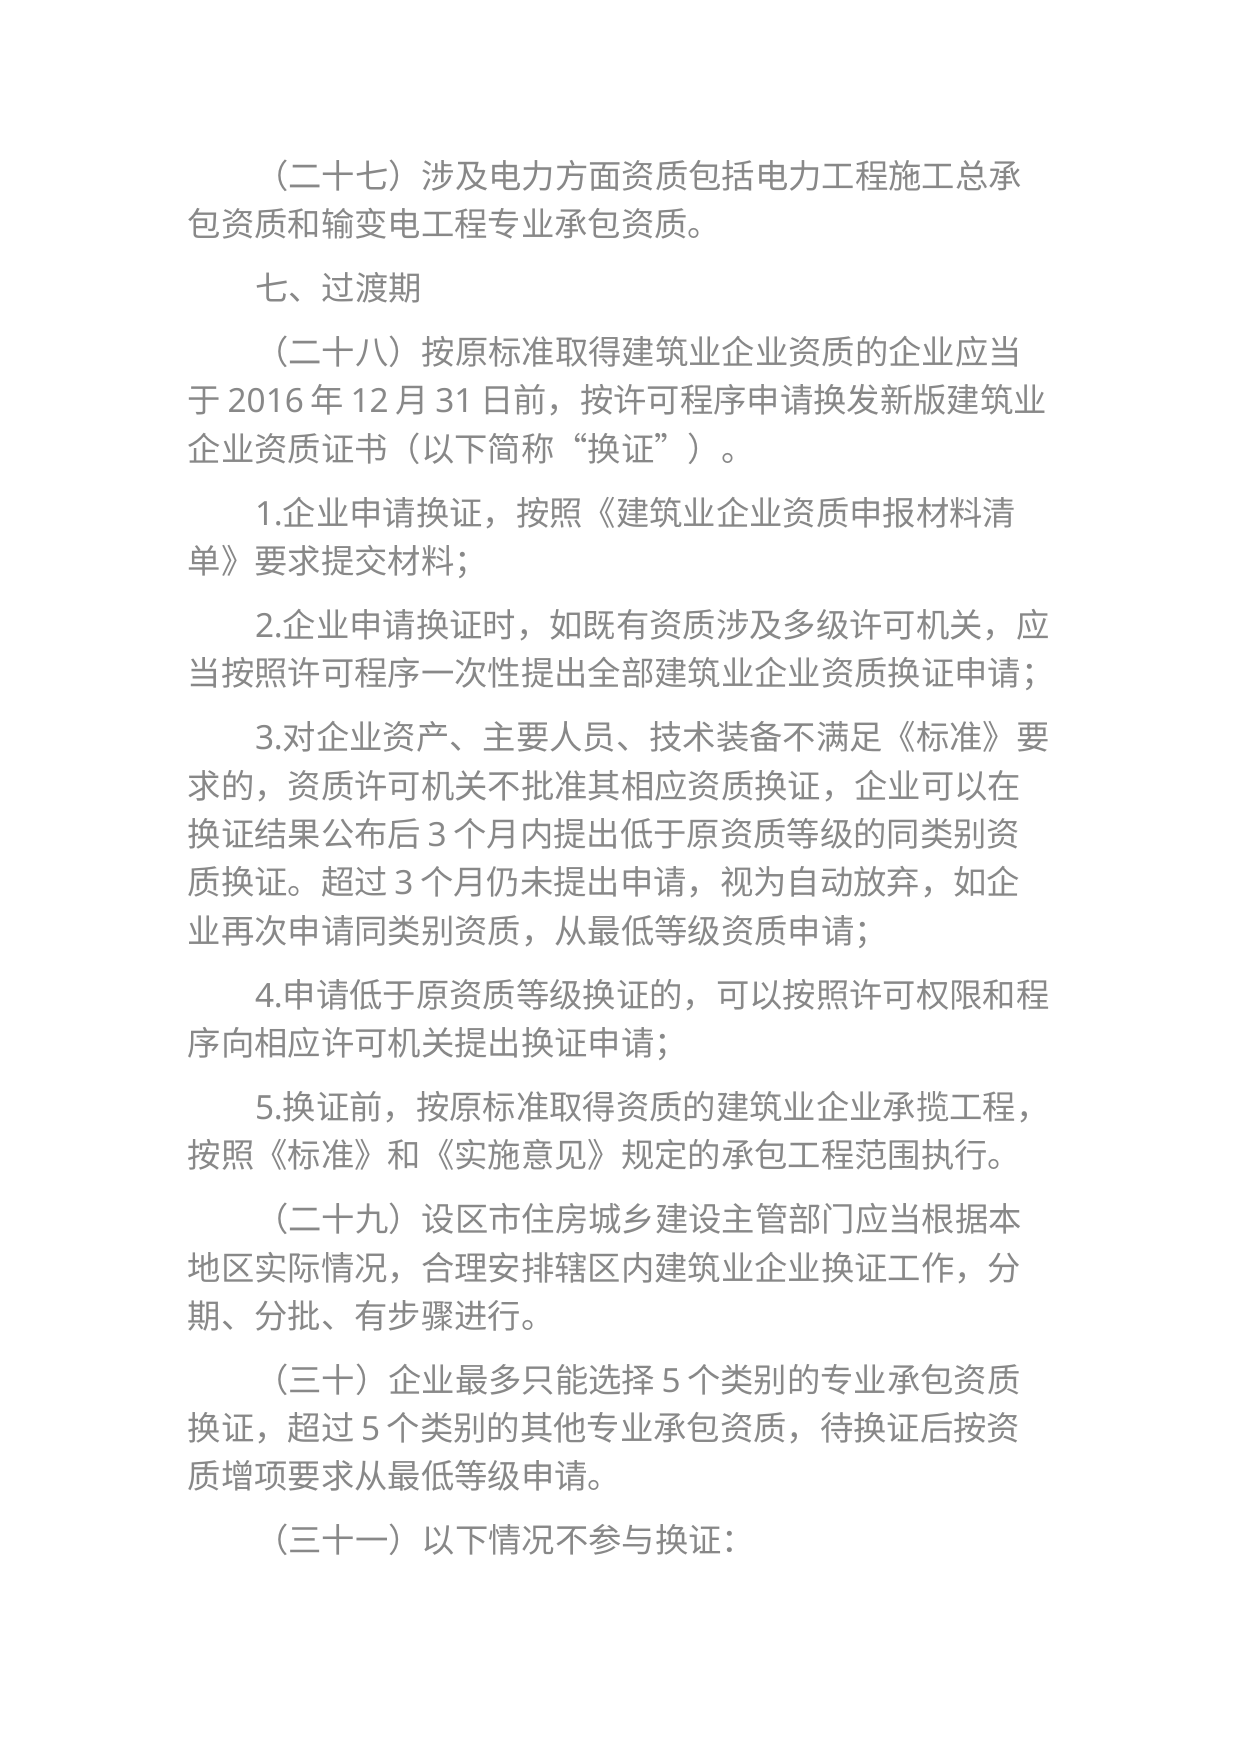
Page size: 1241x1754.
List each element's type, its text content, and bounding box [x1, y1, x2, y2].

text 1.企业申请换证，按照《建筑业企业资质申报材料清单》要求提交材料； [187, 486, 1053, 583]
text 3.对企业资产、主要人员、技术装备不满足《标准》要求的，资质许可机关不批准其相应资质换证，企业可以在换证结果公布后3个月内提出低于原资质等级的同类别资质换证。超过3个月仍未提出申请，视为自动放弃，如企业再次申请同类别资质，从最低等级资质申请； [187, 711, 1053, 953]
text 5.换证前，按原标准取得资质的建筑业企业承揽工程，按照《标准》和《实施意见》规定的承包工程范围执行。 [187, 1081, 1053, 1177]
text 4.申请低于原资质等级换证的，可以按照许可权限和程序向相应许可机关提出换证申请； [187, 968, 1053, 1065]
text （二十八）按原标准取得建筑业企业资质的企业应当于2016年12月31日前，按许可程序申请换发新版建筑业企业资质证书（以下简称“换证”）。 [187, 326, 1053, 471]
text （三十）企业最多只能选择5个类别的专业承包资质换证，超过5个类别的其他专业承包资质，待换证后按资质增项要求从最低等级申请。 [187, 1353, 1053, 1498]
text （三十一）以下情况不参与换证： [187, 1514, 1053, 1562]
text 2.企业申请换证时，如既有资质涉及多级许可机关，应当按照许可程序一次性提出全部建筑业企业资质换证申请； [187, 599, 1053, 695]
text 七、过渡期 [187, 262, 1053, 310]
text （二十九）设区市住房城乡建设主管部门应当根据本地区实际情况，合理安排辖区内建筑业企业换证工作，分期、分批、有步骤进行。 [187, 1193, 1053, 1338]
text （二十七）涉及电力方面资质包括电力工程施工总承包资质和输变电工程专业承包资质。 [187, 150, 1053, 246]
